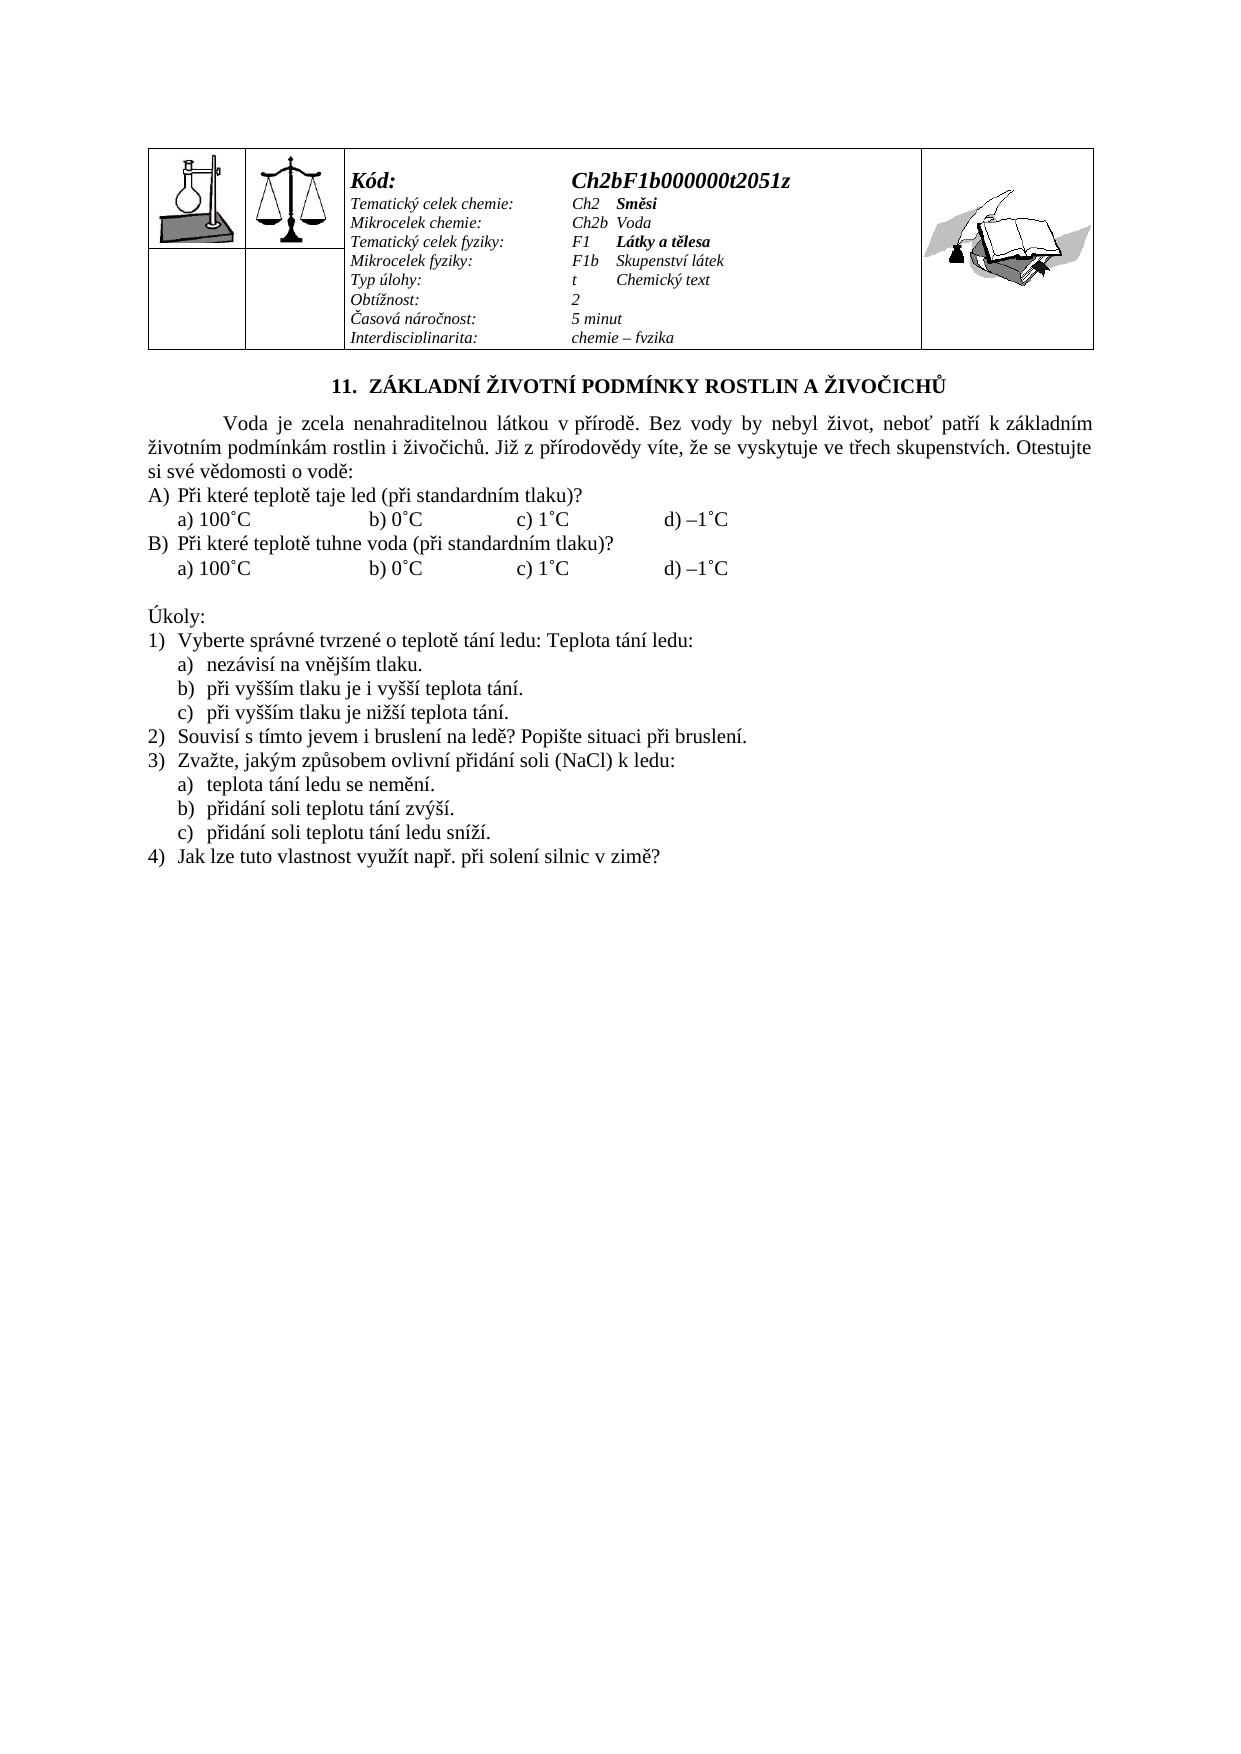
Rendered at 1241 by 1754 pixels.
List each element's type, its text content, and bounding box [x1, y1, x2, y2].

table_header [246, 149, 344, 248]
picture [158, 154, 236, 243]
picture [923, 190, 1092, 307]
list přidání soli teplotu tání zvýší. [177, 796, 1093, 820]
list Základní životní podmínky rostlin a živočichů [185, 374, 1093, 398]
text a) 100˚C b) 0˚C c) 1˚C d) –1˚C [177, 507, 1093, 531]
list nezávisí na vnějším tlaku. [177, 652, 1093, 676]
table_header [149, 149, 245, 248]
list teplota tání ledu se nemění. [177, 772, 1093, 796]
list při vyšším tlaku je nižší teplota tání. [177, 700, 1093, 724]
table_header [922, 149, 1093, 348]
list Vyberte správné tvrzené o teplotě tání ledu: Teplota tání ledu: [148, 628, 1093, 652]
picture [250, 154, 331, 243]
table_cell [149, 249, 245, 348]
text Voda je zcela nenahraditelnou látkou v přírodě. Bez vody by nebyl život, neboť patří k základním životním podmínkám rostlin i živočichů. Již z přírodovědy víte, že se vyskytuje ve třech skupenstvích. Otestujte si své vědomosti o vodě: [148, 411, 1093, 483]
list Jak lze tuto vlastnost využít např. při solení silnic v zimě? [148, 844, 1093, 868]
list přidání soli teplotu tání ledu sníží. [177, 820, 1093, 844]
table_header Kód: Ch2bF1b000000t2051z Tematický celek chemie: Ch2 Směsi Mikrocelek chemie: Ch2b Voda Tematický celek fyziky: F1 Látky a tělesa Mikrocelek fyziky: F1b Skupenství látek Typ úlohy: t Chemický text Obtížnost: 2 Časová náročnost: 5 minut Interdisciplinarita: chemie – fyzika [345, 149, 921, 348]
list Při které teplotě taje led (při standardním tlaku)? [148, 483, 1093, 507]
list při vyšším tlaku je i vyšší teplota tání. [177, 676, 1093, 700]
list Při které teplotě tuhne voda (při standardním tlaku)? [148, 531, 1093, 555]
text Úkoly: [148, 603, 1093, 628]
list Souvisí s tímto jevem i bruslení na ledě? Popište situaci při bruslení. [148, 724, 1093, 748]
text a) 100˚C b) 0˚C c) 1˚C d) –1˚C [177, 555, 1093, 579]
list Zvažte, jakým způsobem ovlivní přidání soli (NaCl) k ledu: [148, 748, 1093, 772]
table_cell [246, 249, 344, 348]
